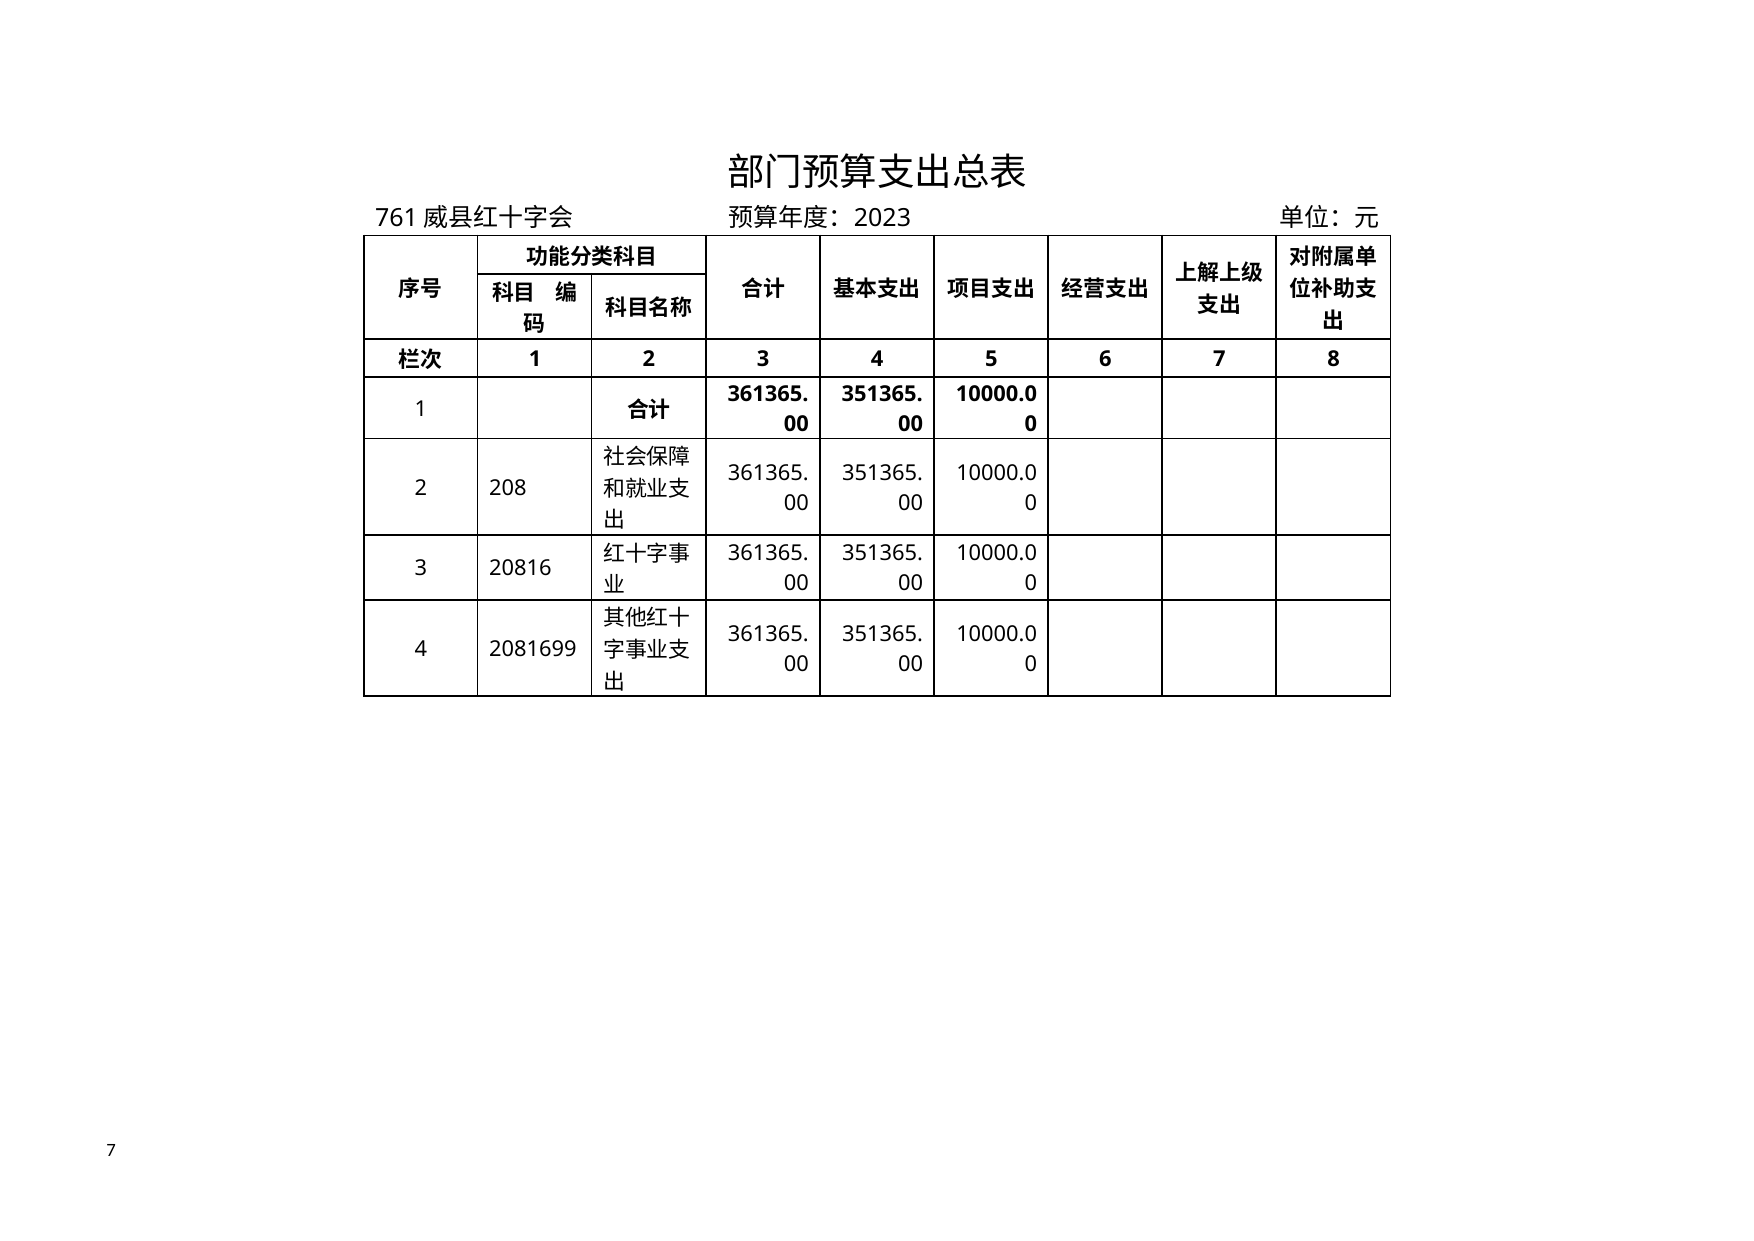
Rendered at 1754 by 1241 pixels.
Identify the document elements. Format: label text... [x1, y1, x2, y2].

table_cell 8 [1277, 340, 1390, 376]
table_cell [1049, 601, 1161, 695]
table_cell 1 [478, 340, 591, 376]
table_cell 对附属单位补助支出 [1277, 236, 1390, 338]
table_cell 20816 [478, 536, 591, 599]
table_cell 其他红十字事业支出 [592, 601, 705, 695]
table_header 预算年度：2023 [707, 198, 933, 234]
table_cell 351365.00 [821, 601, 933, 695]
table_cell 208 [478, 439, 591, 534]
table_cell 基本支出 [821, 236, 933, 338]
table_cell 2081699 [478, 601, 591, 695]
table_cell 5 [935, 340, 1047, 376]
table_cell 序号 [365, 236, 477, 338]
table_cell 3 [707, 340, 819, 376]
table_cell 3 [365, 536, 477, 599]
table_cell 经营支出 [1049, 236, 1161, 338]
table_cell [1163, 601, 1275, 695]
table_cell [1163, 439, 1275, 534]
table_cell 351365.00 [821, 439, 933, 534]
table_cell [1163, 378, 1275, 437]
table_cell 351365.00 [821, 536, 933, 599]
table_cell [478, 378, 591, 437]
table_cell 2 [365, 439, 477, 534]
table_cell 10000.00 [935, 601, 1047, 695]
table_cell 栏次 [365, 340, 477, 376]
table_cell [1277, 439, 1390, 534]
table_cell 10000.00 [935, 378, 1047, 437]
table_cell 合计 [592, 378, 705, 437]
table_cell 361365.00 [707, 439, 819, 534]
table_cell 功能分类科目 [478, 236, 705, 273]
table_cell 1 [365, 378, 477, 437]
table_cell [1277, 378, 1390, 437]
table_cell [1049, 439, 1161, 534]
table_header 单位：元 [935, 198, 1390, 234]
table_cell 合计 [707, 236, 819, 338]
table_cell 2 [592, 340, 705, 376]
table_cell [1163, 536, 1275, 599]
table_cell 4 [821, 340, 933, 376]
table_cell [1277, 601, 1390, 695]
table_cell 科目名称 [592, 275, 705, 338]
table_header 761威县红十字会 [365, 198, 705, 234]
table_cell 10000.00 [935, 536, 1047, 599]
table_cell 361365.00 [707, 378, 819, 437]
table_cell 社会保障和就业支出 [592, 439, 705, 534]
table_cell [1277, 536, 1390, 599]
text 部门预算支出总表 [106, 142, 1648, 196]
table_cell 6 [1049, 340, 1161, 376]
table_cell 红十字事业 [592, 536, 705, 599]
table_cell 4 [365, 601, 477, 695]
table_cell 361365.00 [707, 536, 819, 599]
table_cell 上解上级 支出 [1163, 236, 1275, 338]
table_cell [1049, 378, 1161, 437]
table_cell 科目 编码 [478, 275, 591, 338]
table_cell 361365.00 [707, 601, 819, 695]
table_cell 351365.00 [821, 378, 933, 437]
table_cell 7 [1163, 340, 1275, 376]
table_cell 10000.00 [935, 439, 1047, 534]
table_cell 项目支出 [935, 236, 1047, 338]
table_cell [1049, 536, 1161, 599]
